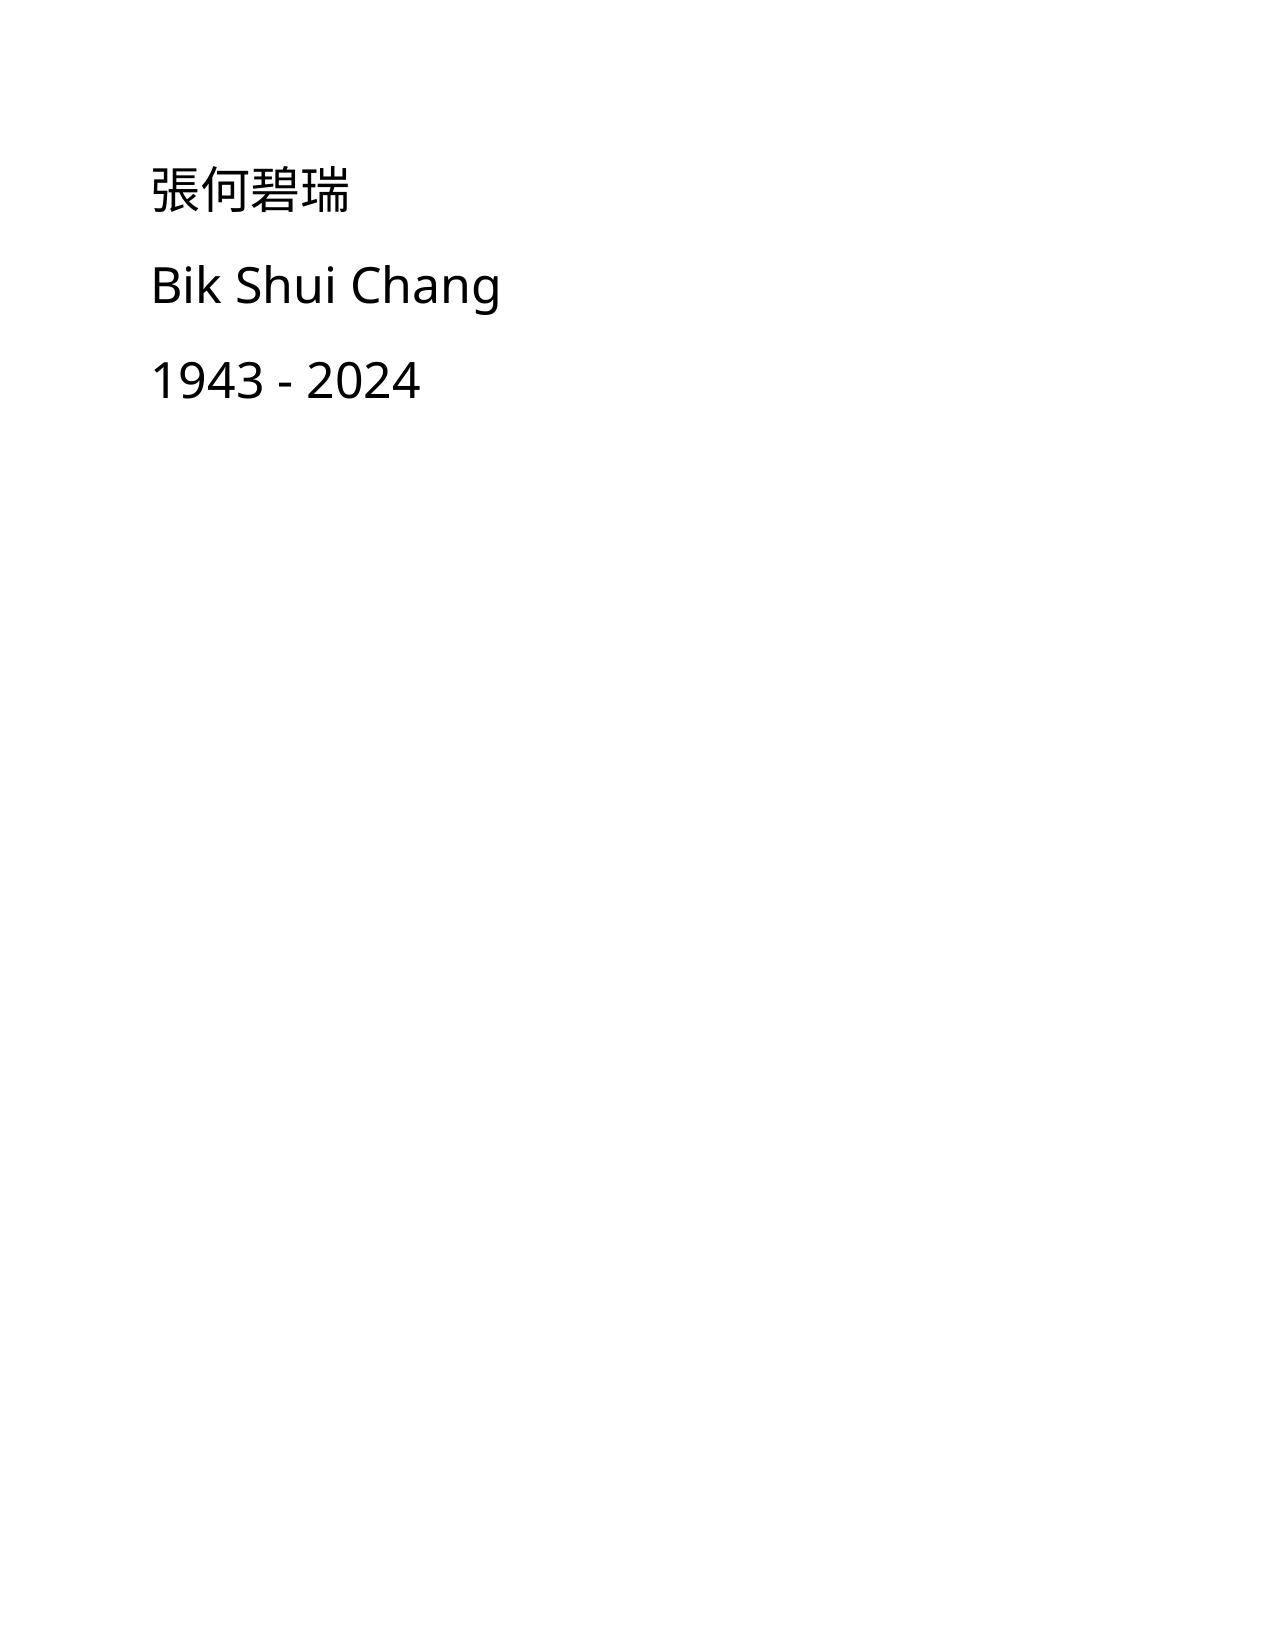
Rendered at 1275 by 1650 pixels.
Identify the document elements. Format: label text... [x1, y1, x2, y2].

text 張何碧瑞 [150, 150, 1125, 222]
text Bik Shui Chang [150, 250, 1125, 318]
text 1943 - 2024 [150, 345, 1125, 413]
